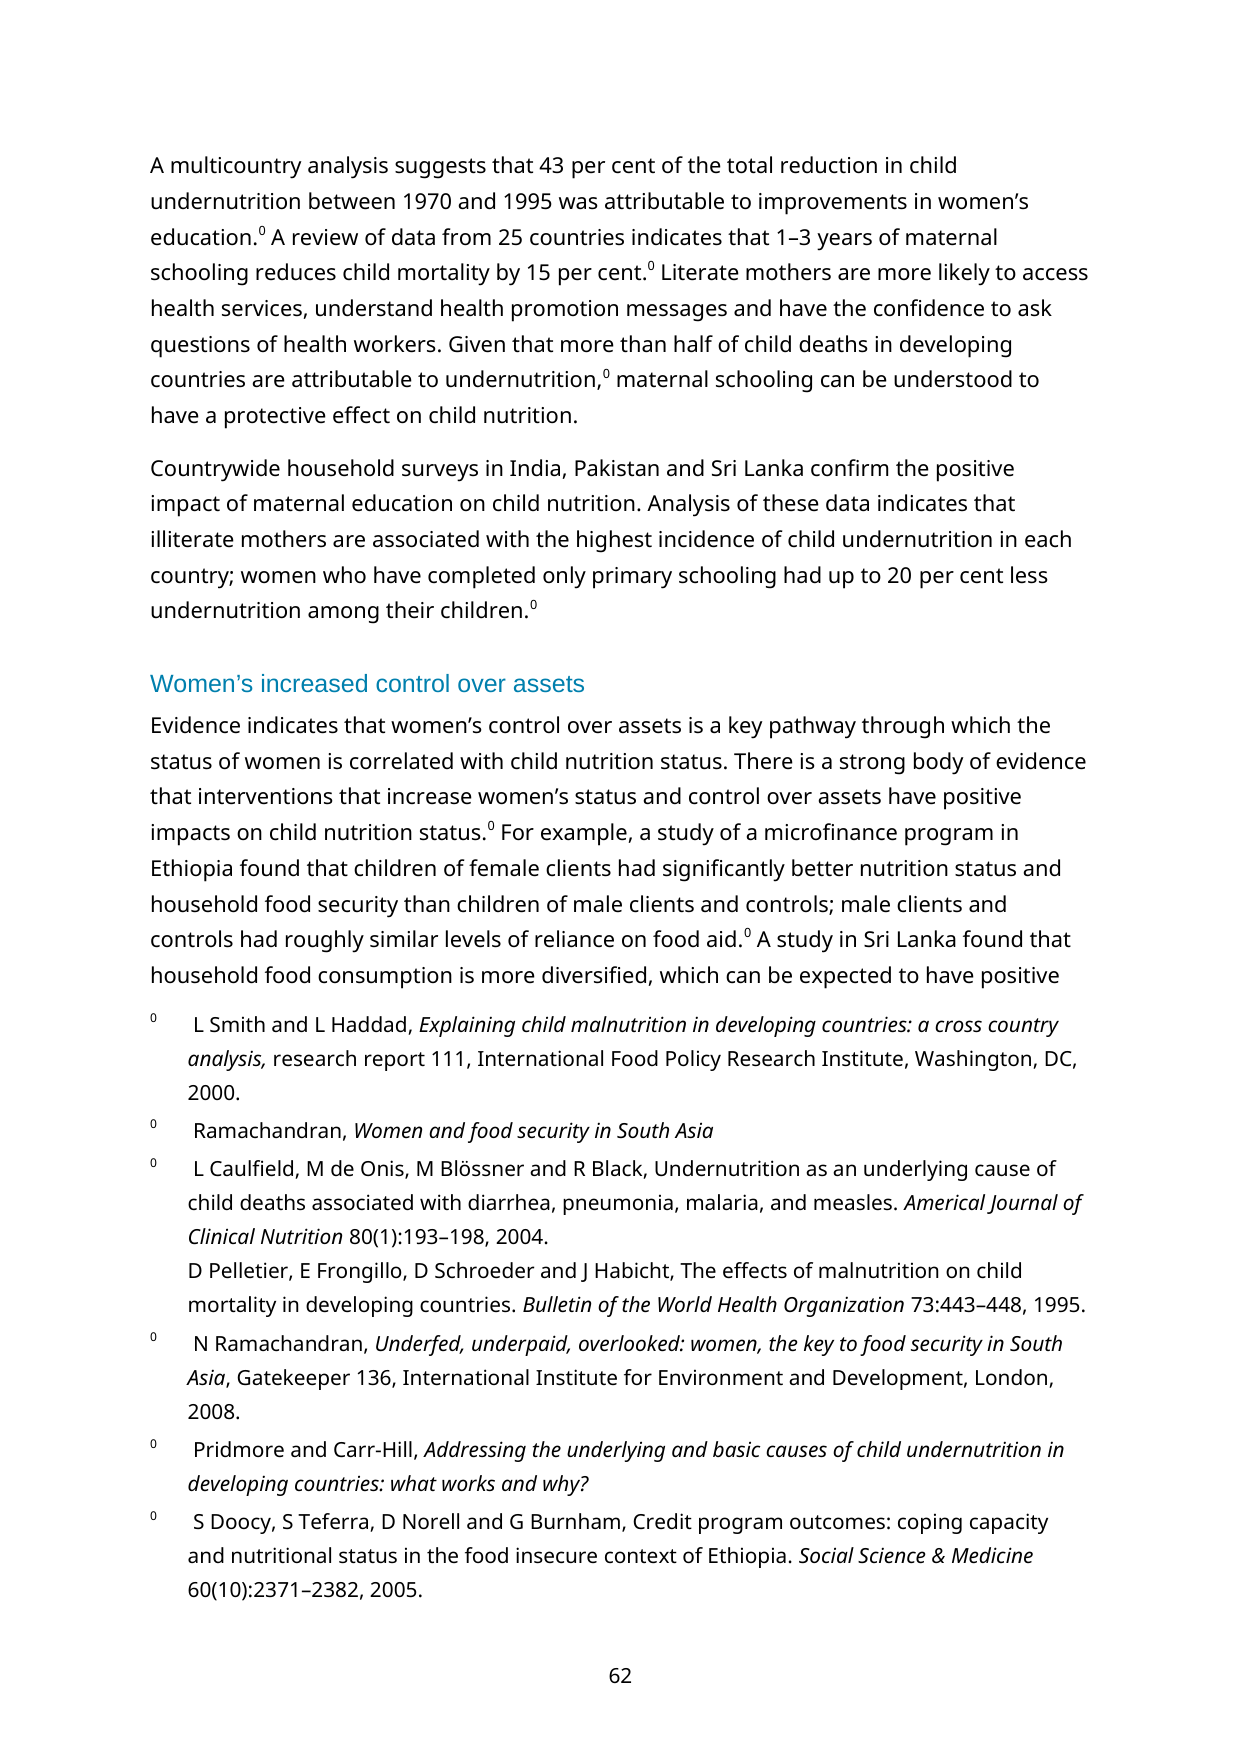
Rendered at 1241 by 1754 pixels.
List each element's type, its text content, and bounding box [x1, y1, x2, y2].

subtitle Women’s increased control over assets [150, 669, 1090, 697]
text A multicountry analysis suggests that 43 per cent of the total reduction in child undernutrition between 1970 and 1995 was attributable to improvements in women’s education. A review of data from 25 countries indicates that 1–3 years of maternal schooling reduces child mortality by 15 per cent. Literate mothers are more likely to access health services, understand health promotion messages and have the confidence to ask questions of health workers. Given that more than half of child deaths in developing countries are attributable to undernutrition, maternal schooling can be understood to have a protective effect on child nutrition. [150, 150, 1090, 430]
text Countrywide household surveys in India, Pakistan and Sri Lanka confirm the positive impact of maternal education on child nutrition. Analysis of these data indicates that illiterate mothers are associated with the highest incidence of child undernutrition in each country; women who have completed only primary schooling had up to 20 per cent less undernutrition among their children. [150, 452, 1090, 625]
text Evidence indicates that women’s control over assets is a key pathway through which the status of women is correlated with child nutrition status. There is a strong body of evidence that interventions that increase women’s status and control over assets have positive impacts on child nutrition status. For example, a study of a microfinance program in Ethiopia found that children of female clients had significantly better nutrition status and household food security than children of male clients and controls; male clients and controls had roughly similar levels of reliance on food aid. A study in Sri Lanka found that household food consumption is more diversified, which can be expected to have positive nutrition impacts, when women have more control over household income. Furthermore, there is a broad body of evidence that increasing women’s control over resources has a positive effect on family and household welfare, and that this positive effect is particularly strong for child health and nutrition. [150, 710, 1090, 990]
